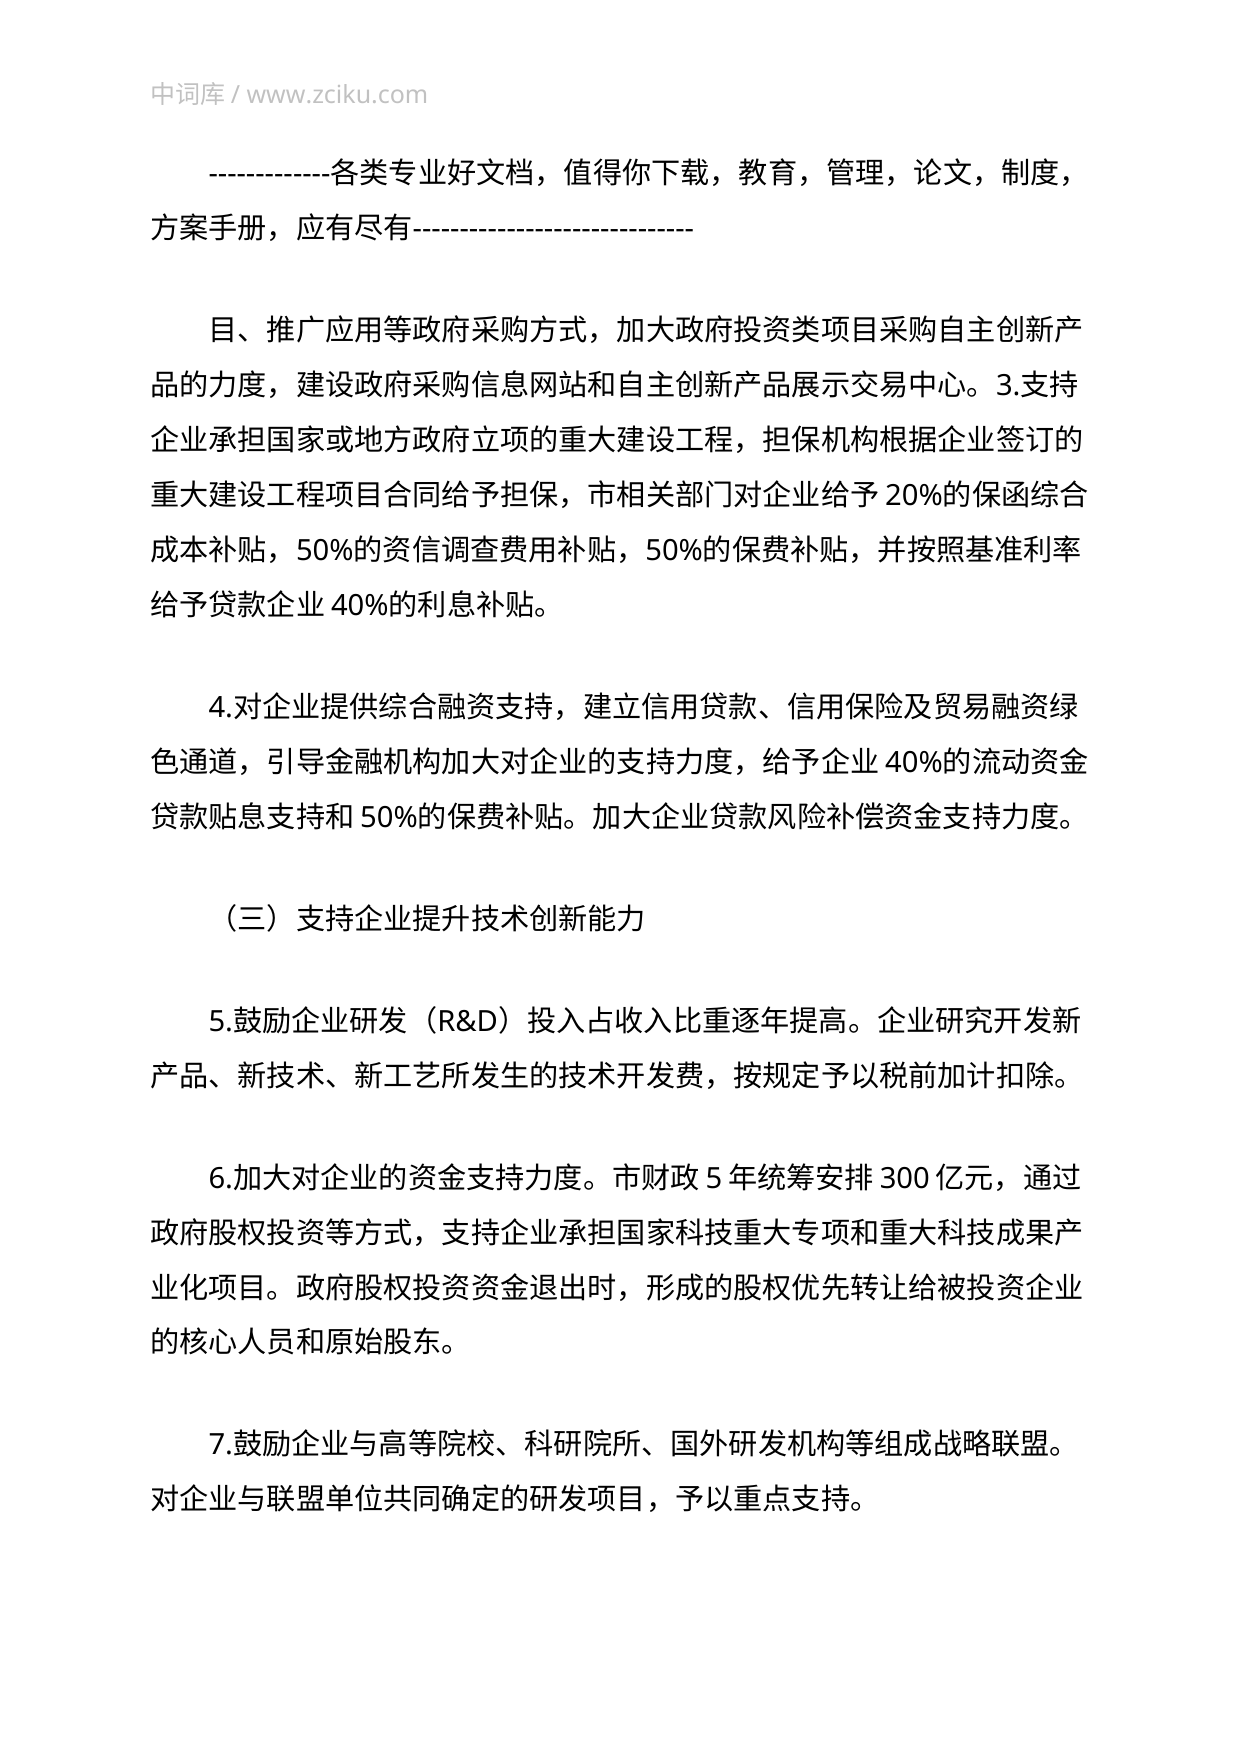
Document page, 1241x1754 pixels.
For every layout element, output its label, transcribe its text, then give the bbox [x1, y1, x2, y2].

text 目、推广应用等政府采购方式，加大政府投资类项目采购自主创新产品的力度，建设政府采购信息网站和自主创新产品展示交易中心。3.支持企业承担国家或地方政府立项的重大建设工程，担保机构根据企业签订的重大建设工程项目合同给予担保，市相关部门对企业给予20%的保函综合成本补贴，50%的资信调查费用补贴，50%的保费补贴，并按照基准利率给予贷款企业40%的利息补贴。 [150, 307, 1090, 624]
text 4.对企业提供综合融资支持，建立信用贷款、信用保险及贸易融资绿色通道，引导金融机构加大对企业的支持力度，给予企业40%的流动资金贷款贴息支持和50%的保费补贴。加大企业贷款风险补偿资金支持力度。 [150, 684, 1090, 836]
text 7.鼓励企业与高等院校、科研院所、国外研发机构等组成战略联盟。对企业与联盟单位共同确定的研发项目，予以重点支持。 [150, 1421, 1090, 1518]
text 6.加大对企业的资金支持力度。市财政5年统筹安排300亿元，通过政府股权投资等方式，支持企业承担国家科技重大专项和重大科技成果产业化项目。政府股权投资资金退出时，形成的股权优先转让给被投资企业的核心人员和原始股东。 [150, 1154, 1090, 1361]
text （三）支持企业提升技术创新能力 [150, 896, 1090, 938]
text 5.鼓励企业研发（R&D）投入占收入比重逐年提高。企业研究开发新产品、新技术、新工艺所发生的技术开发费，按规定予以税前加计扣除。 [150, 997, 1090, 1095]
text -------------各类专业好文档，值得你下载，教育，管理，论文，制度，方案手册，应有尽有------------------------------ [150, 150, 1090, 247]
